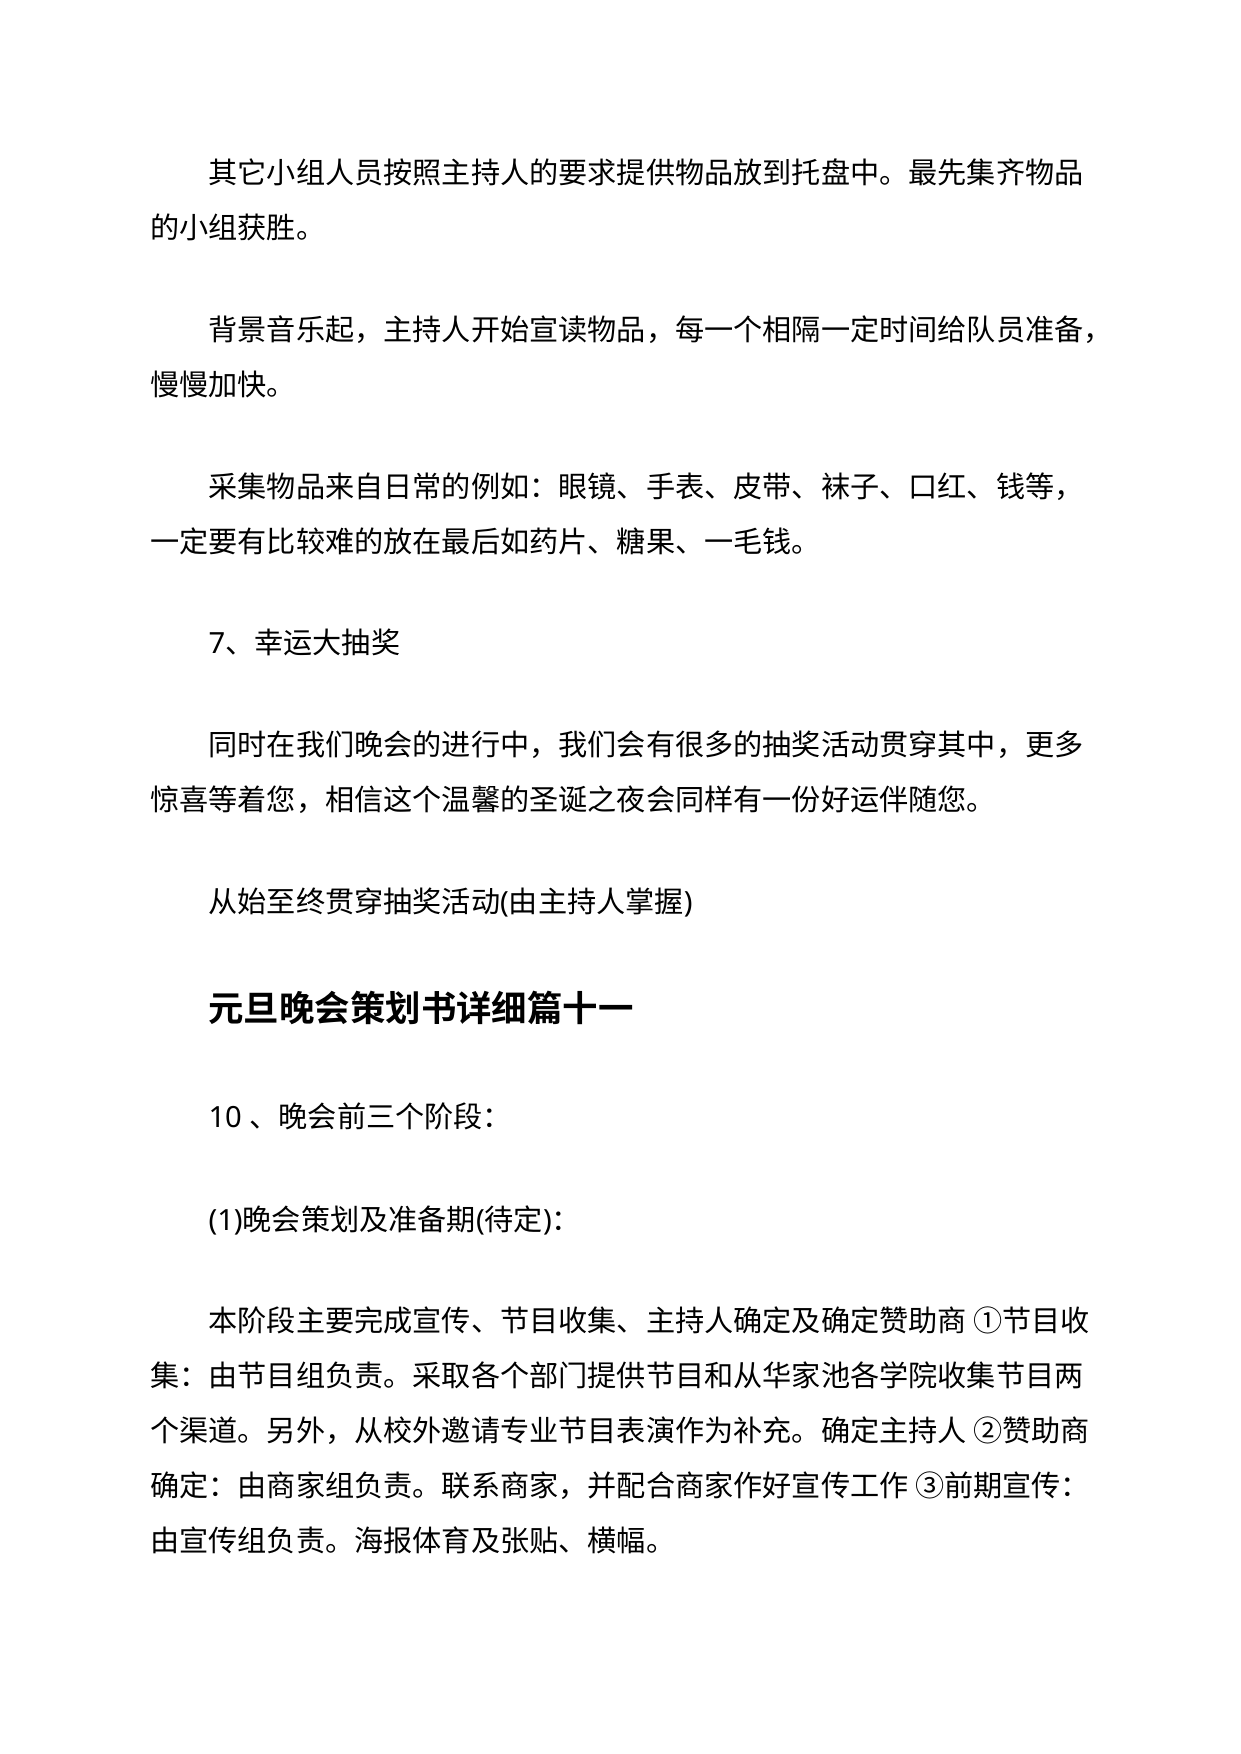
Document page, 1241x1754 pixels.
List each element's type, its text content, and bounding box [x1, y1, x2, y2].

text 10 、晚会前三个阶段： [150, 1094, 1090, 1136]
text 同时在我们晚会的进行中，我们会有很多的抽奖活动贯穿其中，更多惊喜等着您，相信这个温馨的圣诞之夜会同样有一份好运伴随您。 [150, 722, 1090, 819]
text 采集物品来自日常的例如：眼镜、手表、皮带、袜子、口红、钱等，一定要有比较难的放在最后如药片、糖果、一毛钱。 [150, 463, 1090, 561]
text 7、幸运大抽奖 [150, 620, 1090, 662]
text (1)晚会策划及准备期(待定)： [150, 1196, 1090, 1238]
text 从始至终贯穿抽奖活动(由主持人掌握) [150, 879, 1090, 921]
text 元旦晚会策划书详细篇十一 [150, 981, 1090, 1032]
text 背景音乐起，主持人开始宣读物品，每一个相隔一定时间给队员准备，慢慢加快。 [150, 307, 1090, 404]
text 其它小组人员按照主持人的要求提供物品放到托盘中。最先集齐物品的小组获胜。 [150, 150, 1090, 247]
text 本阶段主要完成宣传、节目收集、主持人确定及确定赞助商 ①节目收集：由节目组负责。采取各个部门提供节目和从华家池各学院收集节目两个渠道。另外，从校外邀请专业节目表演作为补充。确定主持人 ②赞助商确定：由商家组负责。联系商家，并配合商家作好宣传工作 ③前期宣传：由宣传组负责。海报体育及张贴、横幅。 [150, 1298, 1090, 1560]
